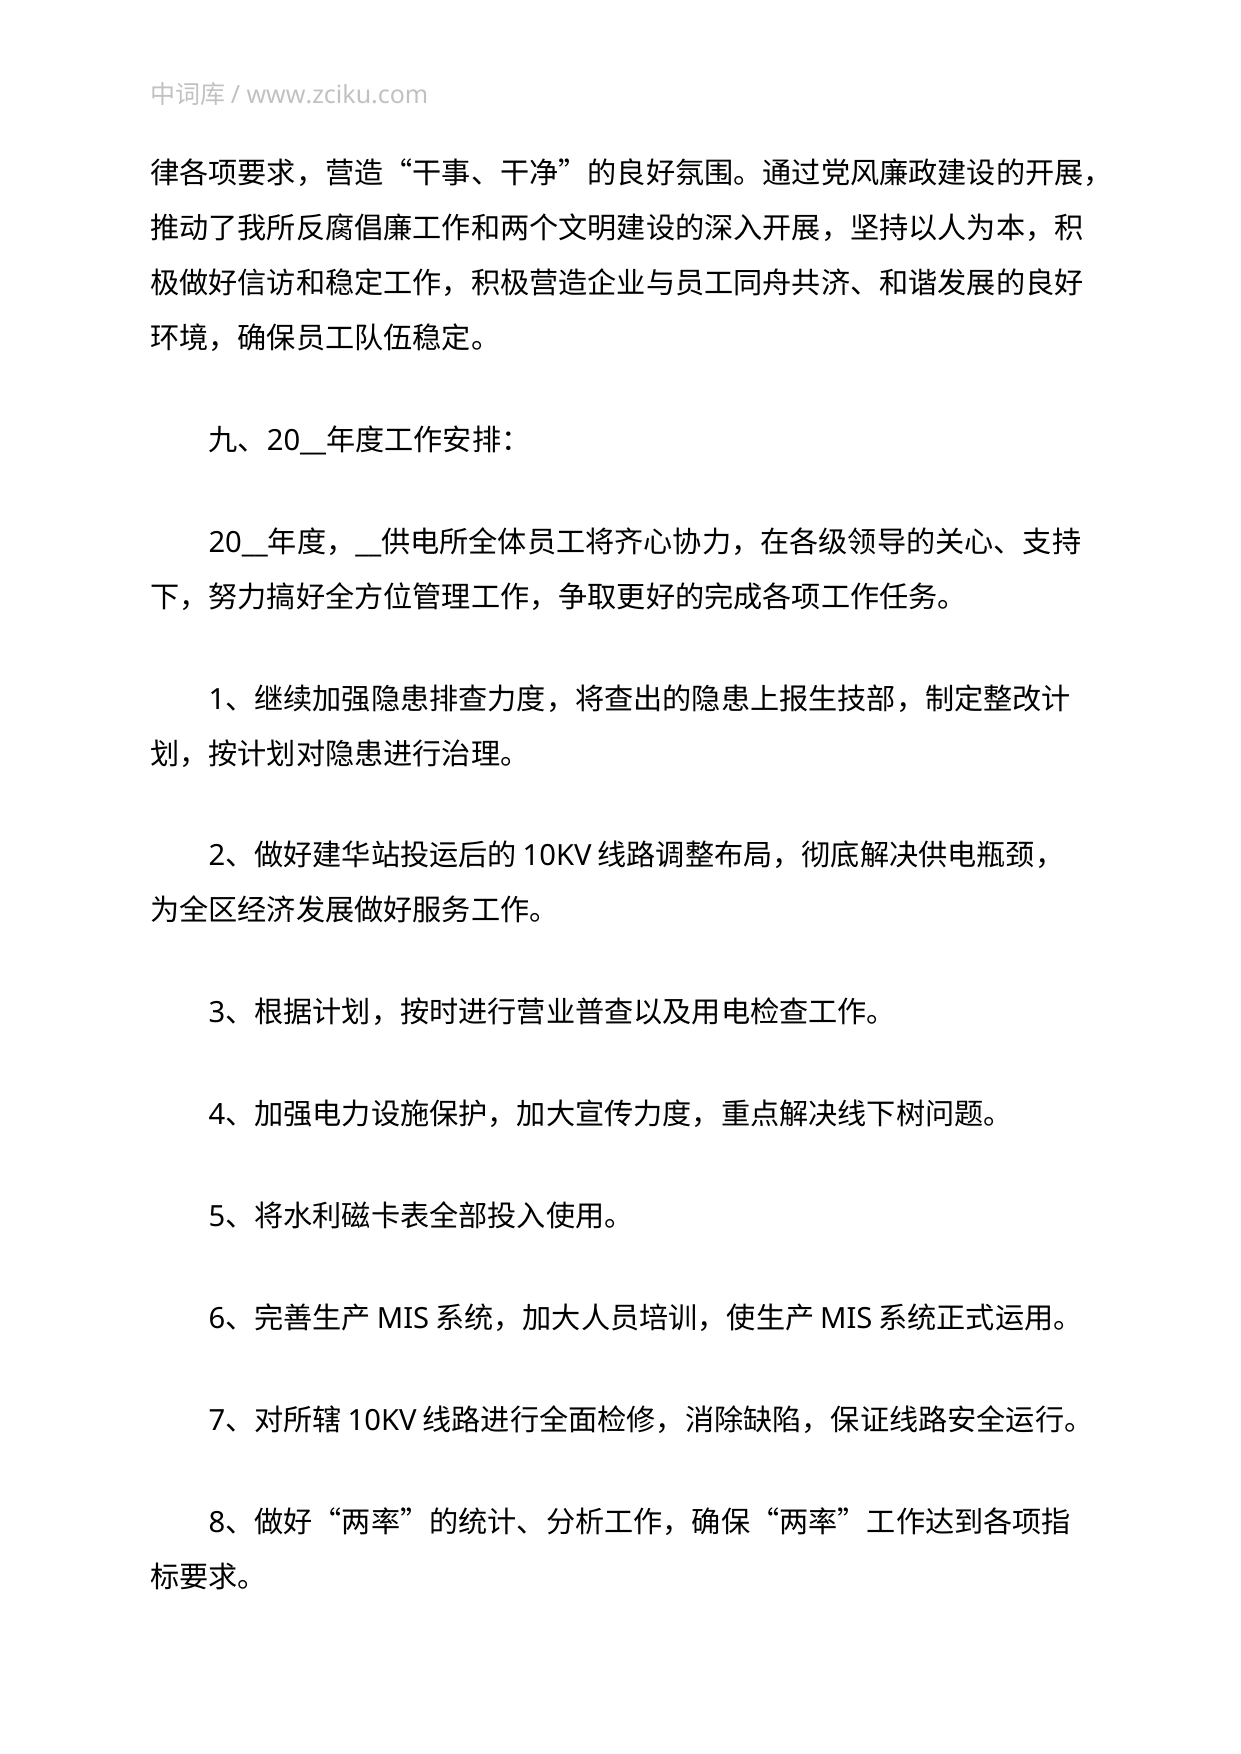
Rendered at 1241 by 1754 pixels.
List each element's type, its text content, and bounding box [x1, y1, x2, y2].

text 4、加强电力设施保护，加大宣传力度，重点解决线下树问题。 [150, 1091, 1090, 1133]
text 5、将水利磁卡表全部投入使用。 [150, 1193, 1090, 1235]
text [150, 150, 1090, 357]
text 7、对所辖10KV线路进行全面检修，消除缺陷，保证线路安全运行。 [150, 1397, 1090, 1439]
text 2、做好建华站投运后的10KV线路调整布局，彻底解决供电瓶颈，为全区经济发展做好服务工作。 [150, 832, 1090, 929]
text 8、做好“两率”的统计、分析工作，确保“两率”工作达到各项指标要求。 [150, 1499, 1090, 1596]
text 6、完善生产MIS系统，加大人员培训，使生产MIS系统正式运用。 [150, 1295, 1090, 1337]
text 20__年度，__供电所全体员工将齐心协力，在各级领导的关心、支持下，努力搞好全方位管理工作，争取更好的完成各项工作任务。 [150, 518, 1090, 616]
text 3、根据计划，按时进行营业普查以及用电检查工作。 [150, 989, 1090, 1031]
text 九、20__年度工作安排： [150, 416, 1090, 459]
text 1、继续加强隐患排查力度，将查出的隐患上报生技部，制定整改计划，按计划对隐患进行治理。 [150, 675, 1090, 772]
